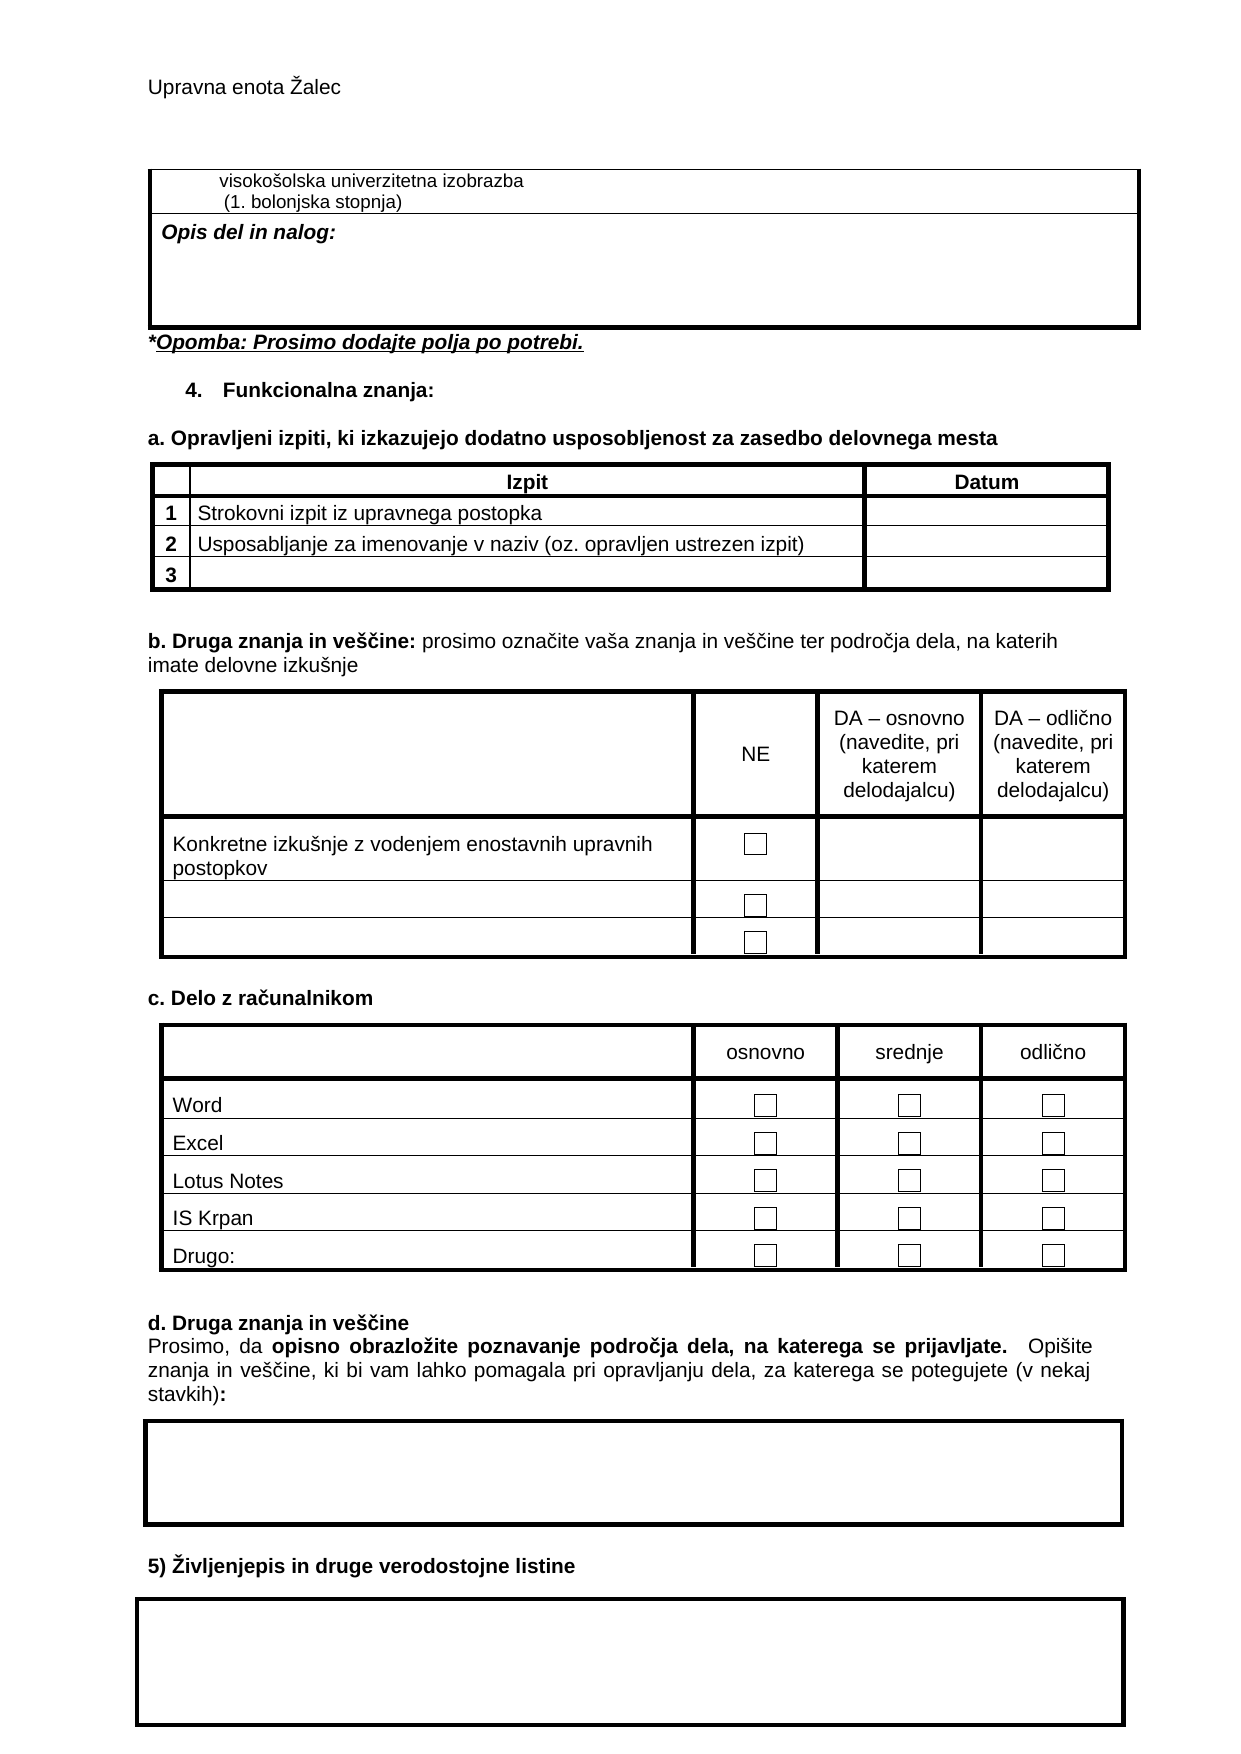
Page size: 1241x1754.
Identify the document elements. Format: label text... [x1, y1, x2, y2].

table_header DA – odlično (navedite, pri katerem delodajalcu) [983, 694, 1123, 814]
text Prosimo, da opisno obrazložite poznavanje področja dela, na katerega se prijavljate. Opišite znanja in veščine, ki bi vam lahko pomagala pri opravljanju dela, za katerega se potegujete (v nekaj stavkih): [148, 1334, 1093, 1406]
table_header odlično [983, 1027, 1123, 1076]
table_cell [867, 526, 1106, 556]
table_cell [696, 1119, 835, 1155]
table_cell 2 [155, 526, 189, 556]
text b. Druga znanja in veščine: prosimo označite vaša znanja in veščine ter področja dela, na katerih imate delovne izkušnje [148, 628, 1093, 676]
table_cell Word [164, 1081, 691, 1117]
table_cell Lotus Notes [164, 1156, 691, 1192]
table_cell [820, 881, 979, 917]
table_cell [983, 881, 1123, 917]
table_cell 3 [155, 557, 189, 587]
table_cell [983, 1231, 1123, 1267]
table_cell [696, 1194, 835, 1230]
text d. Druga znanja in veščine [148, 1310, 1093, 1334]
table_header Datum [867, 467, 1106, 493]
table_cell [867, 498, 1106, 525]
text a. Opravljeni izpiti, ki izkazujejo dodatno usposobljenost za zasedbo delovnega mesta [148, 426, 1093, 450]
table_cell [983, 1119, 1123, 1155]
text 5) Življenjepis in druge verodostojne listine [148, 1554, 1093, 1578]
table_cell [840, 1156, 979, 1192]
table_cell Opis del in nalog: [152, 214, 1137, 325]
table_cell [840, 1231, 979, 1267]
table_cell Strokovni izpit iz upravnega postopka [191, 498, 862, 525]
table_cell [164, 918, 691, 954]
table_cell Konkretne izkušnje z vodenjem enostavnih upravnih postopkov [164, 819, 691, 879]
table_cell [152, 170, 1137, 213]
table_header [155, 467, 189, 493]
table_cell [696, 918, 815, 954]
table_cell [696, 1156, 835, 1192]
table_cell Usposabljanje za imenovanje v naziv (oz. opravljen ustrezen izpit) [191, 526, 862, 556]
table_cell [983, 819, 1123, 879]
text c. Delo z računalnikom [148, 986, 1093, 1010]
table_cell [696, 1231, 835, 1267]
table_cell [983, 1194, 1123, 1230]
table_cell [983, 918, 1123, 954]
table_header Izpit [191, 467, 862, 493]
table_cell [820, 918, 979, 954]
table_header [164, 1027, 691, 1076]
table_cell [983, 1081, 1123, 1117]
table_cell [696, 881, 815, 917]
table_cell [164, 881, 691, 917]
table_cell 1 [155, 498, 189, 525]
table_cell [840, 1194, 979, 1230]
table_cell Excel [164, 1119, 691, 1155]
table_cell [696, 1081, 835, 1117]
table_header [164, 694, 691, 814]
table_header DA – osnovno (navedite, pri katerem delodajalcu) [820, 694, 979, 814]
table_cell [191, 557, 862, 587]
text *Opomba: Prosimo dodajte polja po potrebi. [148, 330, 1093, 354]
table_cell [983, 1156, 1123, 1192]
table_cell [840, 1119, 979, 1155]
table_cell [696, 819, 815, 879]
table_cell IS Krpan [164, 1194, 691, 1230]
table_cell [867, 557, 1106, 587]
table_header srednje [840, 1027, 979, 1076]
list Funkcionalna znanja: [185, 378, 1093, 402]
table_cell [840, 1081, 979, 1117]
table_header NE [696, 694, 815, 814]
table_cell Drugo: [164, 1231, 691, 1267]
table_cell [820, 819, 979, 879]
table_header osnovno [696, 1027, 835, 1076]
